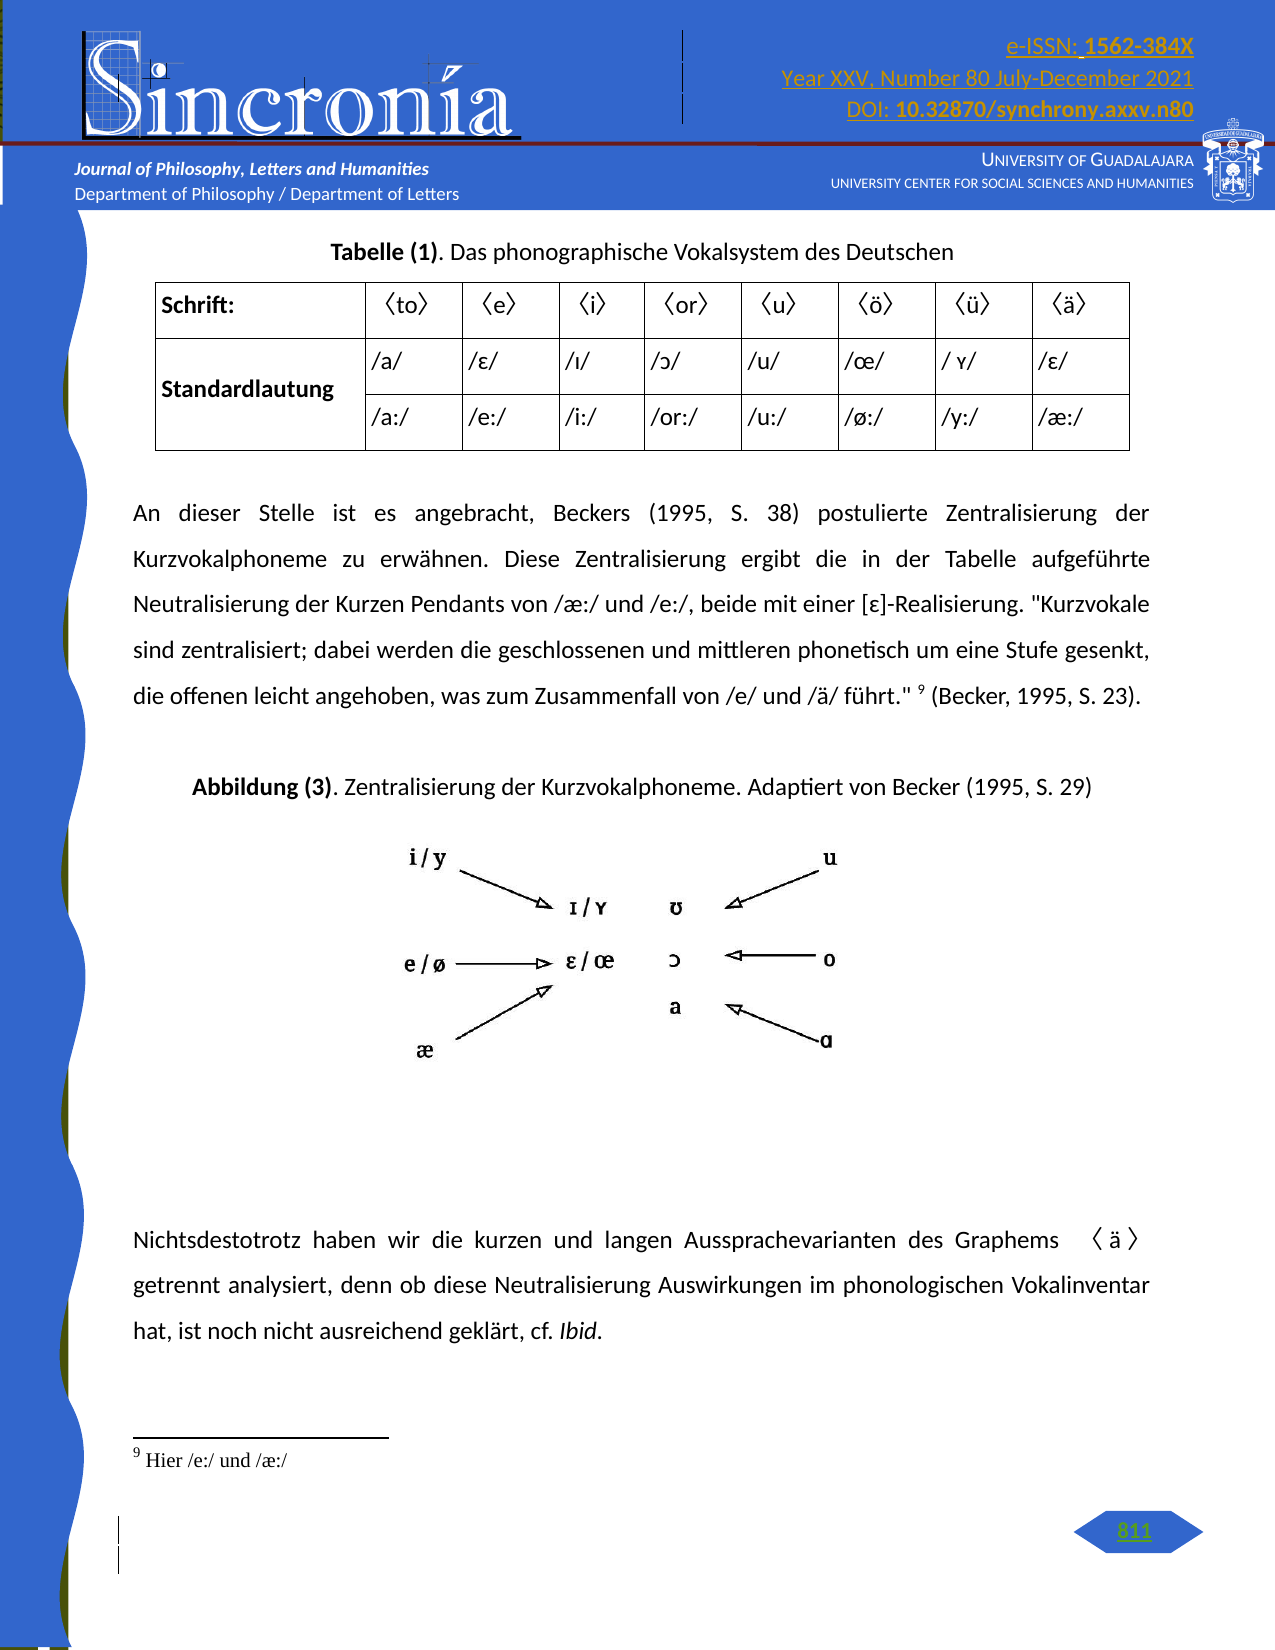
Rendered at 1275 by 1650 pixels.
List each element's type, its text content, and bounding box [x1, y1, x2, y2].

text Abbildung (3). Zentralisierung der Kurzvokalphoneme. Adaptiert von Becker (1995, S. 29) [133, 772, 1152, 802]
text An dieser Stelle ist es angebracht, Beckers (1995, S. 38) postulierte Zentralisierung der Kurzvokalphoneme zu erwähnen. Diese Zentralisierung ergibt die in der Tabelle aufgeführte Neutralisierung der Kurzen Pendants von /æ:/ und /e:/, beide mit einer [ɛ]-Realisierung. "Kurzvokale sind zentralisiert; dabei werden die geschlossenen und mittleren phonetisch um eine Stufe gesenkt, die offenen leicht angehoben, was zum Zusammenfall von /e/ und /ä/ führt." (Becker, 1995, S. 23). [133, 497, 1152, 711]
table_cell /a/ [366, 339, 462, 394]
text Tabelle (1). Das phonographische Vokalsystem des Deutschen [133, 236, 1152, 267]
table_cell /ø:/ [839, 395, 935, 450]
table_cell /a:/ [366, 395, 462, 450]
text Nichtsdestotrotz haben wir die kurzen und langen Aussprachevarianten des Graphems 〈ä〉 getrennt analysiert, denn ob diese Neutralisierung Auswirkungen im phonologischen Vokalinventar hat, ist noch nicht ausreichend geklärt, cf. Ibid. [133, 1224, 1152, 1346]
table_header 〈or〉 [645, 283, 741, 338]
table_cell /ɪ/ [560, 339, 644, 394]
picture [1202, 118, 1264, 203]
table_header Schrift: [156, 283, 365, 338]
table_header 〈e〉 [463, 283, 559, 338]
picture [389, 836, 858, 1071]
table_header 〈ä〉 [1033, 283, 1129, 338]
table_cell /œ/ [839, 339, 935, 394]
table_cell /or:/ [645, 395, 741, 450]
table_cell /u:/ [742, 395, 838, 450]
table_cell /ɛ/ [463, 339, 559, 394]
table_header 〈ö〉 [839, 283, 935, 338]
table_cell / ʏ/ [936, 339, 1032, 394]
table_header 〈ü〉 [936, 283, 1032, 338]
table_cell /y:/ [936, 395, 1032, 450]
table_header 〈u〉 [742, 283, 838, 338]
table_header 〈to〉 [366, 283, 462, 338]
table_cell /æ:/ [1033, 395, 1129, 450]
table_cell /e:/ [463, 395, 559, 450]
table_header 〈i〉 [560, 283, 644, 338]
picture [81, 22, 522, 171]
table_cell /ɔ/ [645, 339, 741, 394]
table_cell /ɛ/ [1033, 339, 1129, 394]
table_cell /u/ [742, 339, 838, 394]
table_cell Standardlautung [156, 339, 365, 450]
table_cell /i:/ [560, 395, 644, 450]
